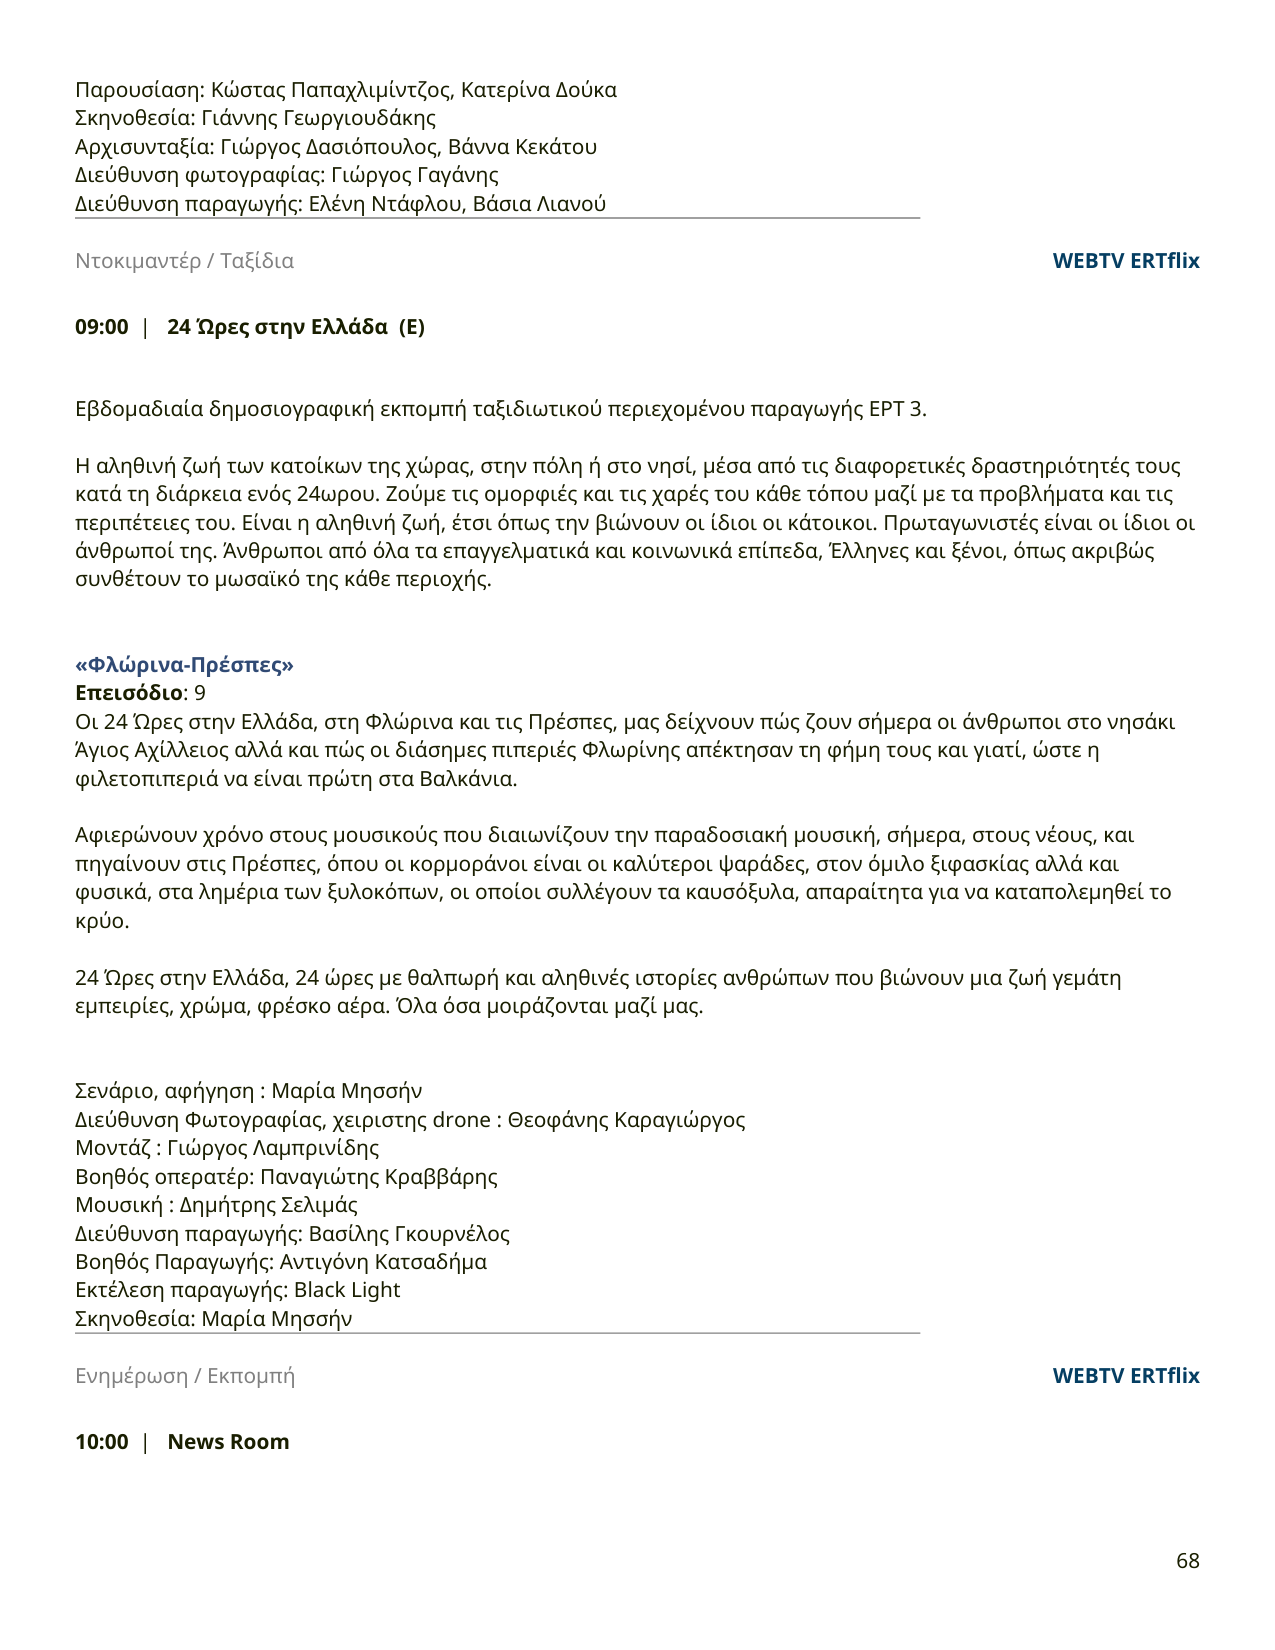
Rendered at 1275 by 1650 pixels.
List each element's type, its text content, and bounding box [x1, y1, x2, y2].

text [75, 75, 1200, 217]
text Εβδομαδιαία δημοσιογραφική εκπομπή ταξιδιωτικού περιεχομένου παραγωγής ΕΡΤ 3. Η αληθινή ζωή των κατοίκων της χώρας, στην πόλη ή στο νησί, μέσα από τις διαφορετικές δραστηριότητές τους κατά τη διάρκεια ενός 24ωρου. Ζούμε τις ομορφιές και τις χαρές του κάθε τόπου μαζί με τα προβλήματα και τις περιπέτειες του. Είναι η αληθινή ζωή, έτσι όπως την βιώνουν οι ίδιοι οι κάτοικοι. Πρωταγωνιστές είναι οι ίδιοι οι άνθρωποί της. Άνθρωποι από όλα τα επαγγελματικά και κοινωνικά επίπεδα, Έλληνες και ξένοι, όπως ακριβώς συνθέτουν το μωσαϊκό της κάθε περιοχής. [75, 394, 1200, 593]
table_header Ενημέρωση / Εκπομπή [75, 1361, 637, 1389]
table_header Ντοκιμαντέρ / Ταξίδια [75, 246, 637, 274]
table_header WEBTV ERTflix [638, 1361, 1200, 1389]
text Οι 24 Ώρες στην Ελλάδα, στη Φλώρινα και τις Πρέσπες, μας δείχνουν πώς ζουν σήμερα οι άνθρωποι στο νησάκι Άγιος Αχίλλειος αλλά και πώς οι διάσημες πιπεριές Φλωρίνης απέκτησαν τη φήμη τους και γιατί, ώστε η φιλετοπιπεριά να είναι πρώτη στα Βαλκάνια. Αφιερώνουν χρόνο στους μουσικούς που διαιωνίζουν την παραδοσιακή μουσική, σήμερα, στους νέους, και πηγαίνουν στις Πρέσπες, όπου οι κορμοράνοι είναι οι καλύτεροι ψαράδες, στον όμιλο ξιφασκίας αλλά και φυσικά, στα λημέρια των ξυλοκόπων, οι οποίοι συλλέγουν τα καυσόξυλα, απαραίτητα για να καταπολεμηθεί το κρύο. 24 Ώρες στην Ελλάδα, 24 ώρες με θαλπωρή και αληθινές ιστορίες ανθρώπων που βιώνουν μια ζωή γεμάτη εμπειρίες, χρώμα, φρέσκο αέρα. Όλα όσα μοιράζονται μαζί μας. [75, 707, 1200, 1019]
table_header WEBTV ERTflix [638, 246, 1200, 274]
text 09:00 | 24 Ώρες στην Ελλάδα (E) [75, 274, 1200, 369]
text 10:00 | News Room [75, 1389, 1200, 1484]
text Σενάριο, αφήγηση : Μαρία Μησσήν Διεύθυνση Φωτογραφίας, χειριστης drone : Θεοφάνης Καραγιώργος Μοντάζ : Γιώργος Λαμπρινίδης Βοηθός οπερατέρ: Παναγιώτης Κραββάρης Μουσική : Δημήτρης Σελιμάς Διεύθυνση παραγωγής: Βασίλης Γκουρνέλος Βοηθός Παραγωγής: Αντιγόνη Κατσαδήμα Εκτέλεση παραγωγής: Black Light Σκηνοθεσία: Μαρία Μησσήν [75, 1019, 1200, 1332]
text «Φλώρινα-Πρέσπες» Eπεισόδιο: 9 [75, 593, 1200, 707]
